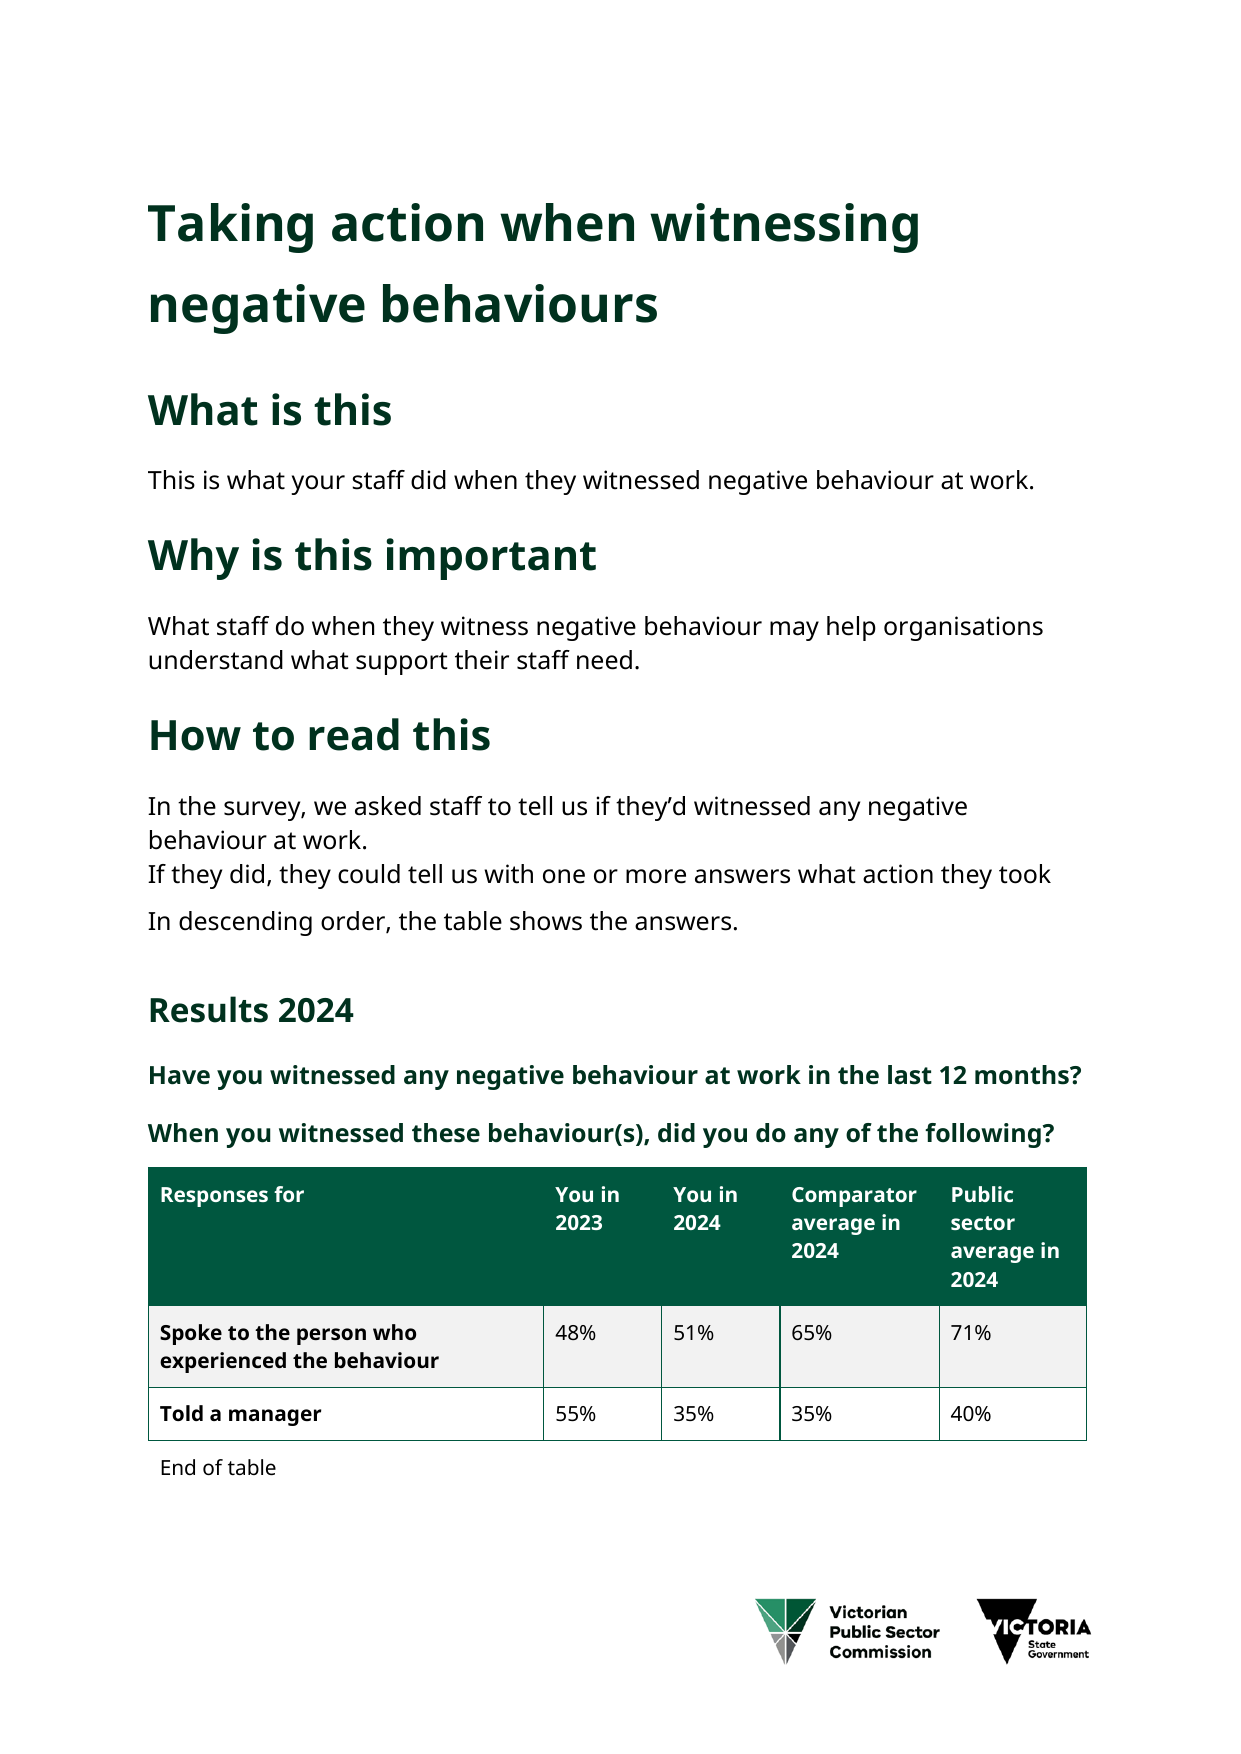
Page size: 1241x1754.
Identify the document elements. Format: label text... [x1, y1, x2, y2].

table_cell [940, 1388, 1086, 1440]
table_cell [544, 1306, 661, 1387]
text What staff do when they witness negative behaviour may help organisations understand what support their staff need. [148, 609, 1092, 677]
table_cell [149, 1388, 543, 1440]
subtitle Why is this important [148, 526, 1092, 583]
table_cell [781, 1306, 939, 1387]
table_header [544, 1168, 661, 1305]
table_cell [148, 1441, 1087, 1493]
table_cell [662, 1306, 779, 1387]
picture [754, 1598, 1093, 1666]
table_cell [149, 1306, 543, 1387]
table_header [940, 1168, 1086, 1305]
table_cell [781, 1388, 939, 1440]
subtitle Taking action when witnessing negative behaviours [148, 188, 1092, 338]
subtitle Have you witnessed any negative behaviour at work in the last 12 months? [148, 1058, 1092, 1092]
subtitle What is this [148, 380, 1092, 437]
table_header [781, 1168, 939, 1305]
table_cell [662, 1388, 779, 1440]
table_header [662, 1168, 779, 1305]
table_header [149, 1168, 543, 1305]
subtitle Results 2024 [148, 987, 1092, 1032]
text This is what your staff did when they witnessed negative behaviour at work. [148, 463, 1092, 497]
subtitle How to read this [148, 706, 1092, 763]
subtitle When you witnessed these behaviour(s), did you do any of the following? [148, 1115, 1092, 1149]
text In descending order, the table shows the answers. [148, 903, 1092, 962]
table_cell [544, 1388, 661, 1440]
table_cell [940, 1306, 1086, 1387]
text In the survey, we asked staff to tell us if they’d witnessed any negative behaviour at work. If they did, they could tell us with one or more answers what action they took [148, 789, 1092, 891]
